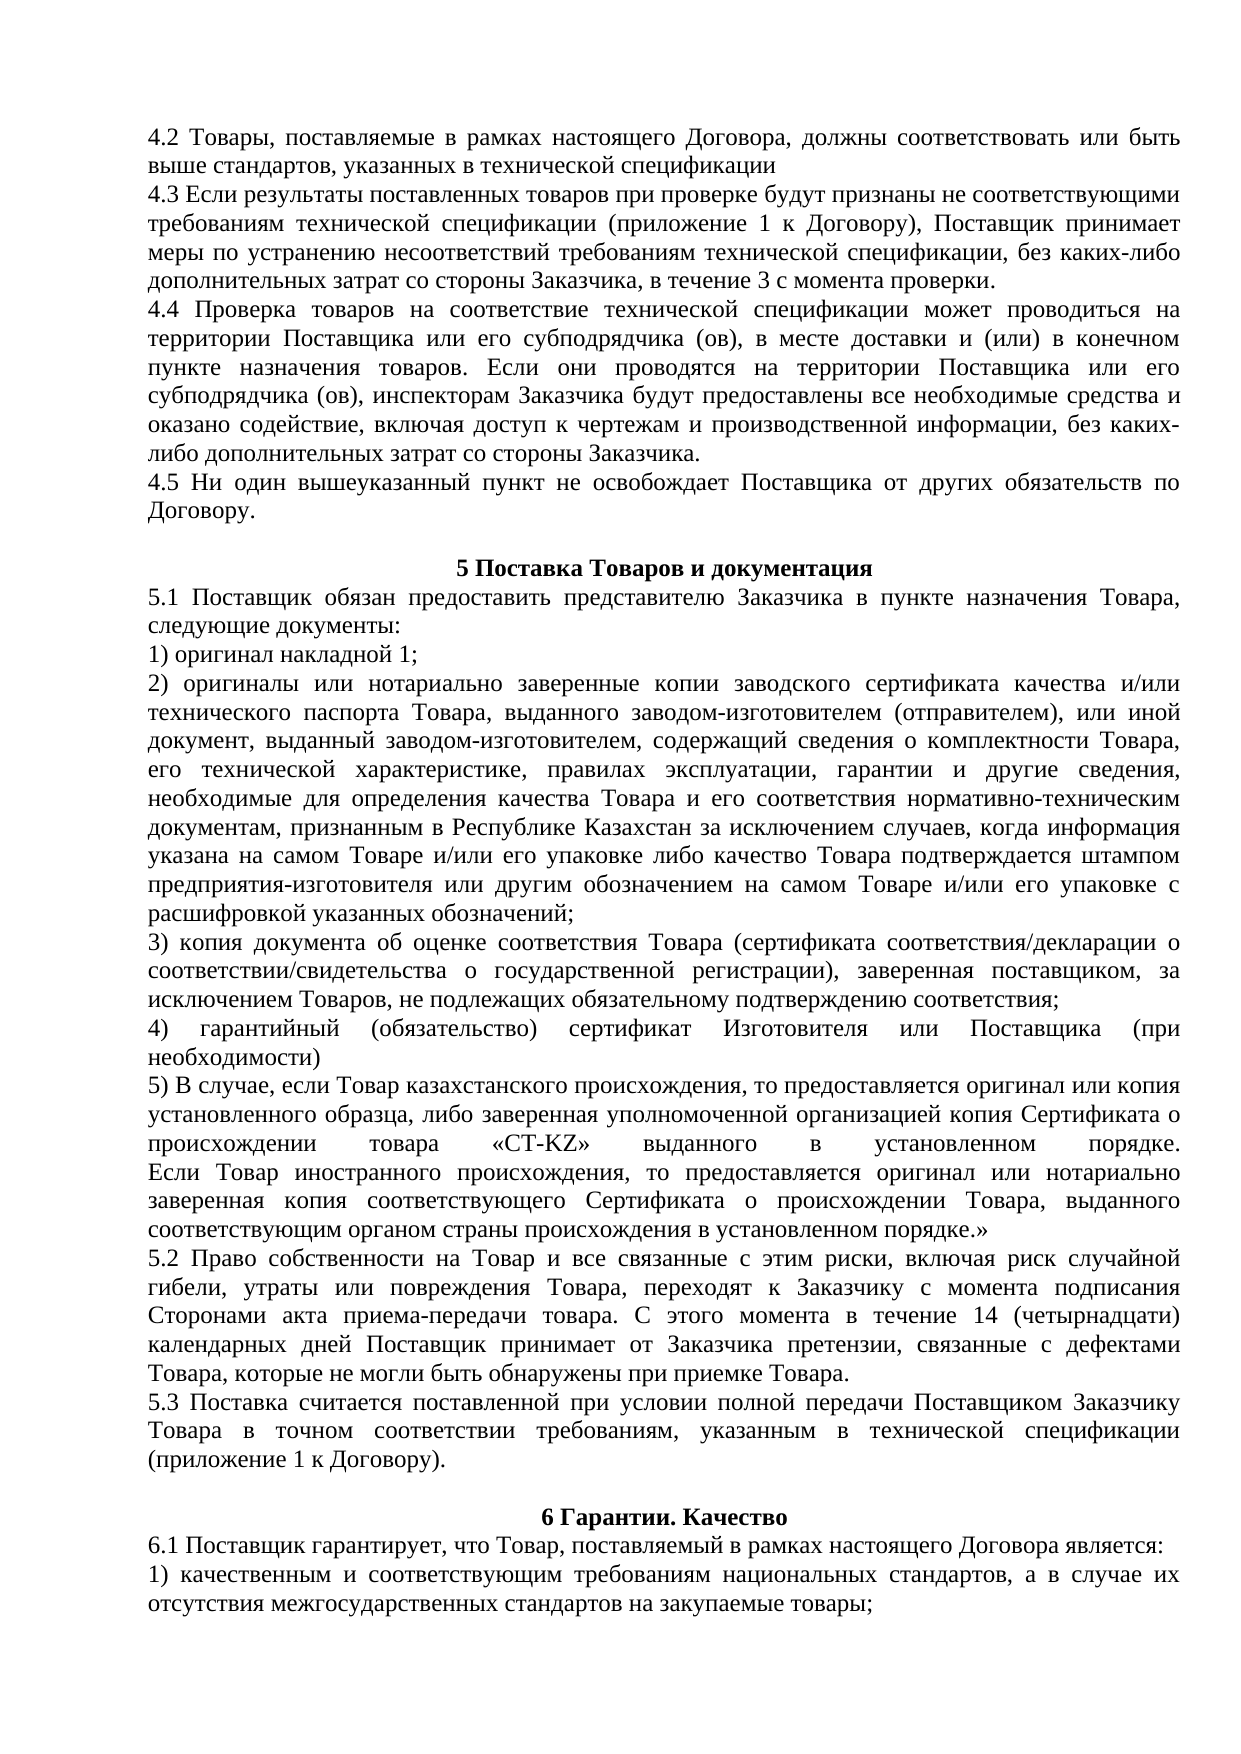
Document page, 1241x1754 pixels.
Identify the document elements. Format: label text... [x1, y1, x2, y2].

text 3) копия документа об оценке соответствия Товара (сертификата соответствия/декларации о соответствии/свидетельства о государственной регистрации), заверенная поставщиком, за исключением Товаров, не подлежащих обязательному подтверждению соответствия; [148, 927, 1181, 1013]
text 5 Поставка Товаров и документация [148, 553, 1181, 582]
text 4.2 Товары, поставляемые в рамках настоящего Договора, должны соответствовать или быть выше стандартов, указанных в технической спецификации [148, 122, 1181, 179]
text 4.4 Проверка товаров на соответствие технической спецификации может проводиться на территории Поставщика или его субподрядчика (ов), в месте доставки и (или) в конечном пункте назначения товаров. Если они проводятся на территории Поставщика или его субподрядчика (ов), инспекторам Заказчика будут предоставлены все необходимые средства и оказано содействие, включая доступ к чертежам и производственной информации, без каких-либо дополнительных затрат со стороны Заказчика. [148, 294, 1181, 467]
text 5.2 Право собственности на Товар и все связанные с этим риски, включая риск случайной гибели, утраты или повреждения Товара, переходят к Заказчику с момента подписания Сторонами акта приема-передачи товара. С этого момента в течение 14 (четырнадцати) календарных дней Поставщик принимает от Заказчика претензии, связанные с дефектами Товара, которые не могли быть обнаружены при приемке Товара. [148, 1243, 1181, 1387]
text 6 Гарантии. Качество [148, 1502, 1181, 1531]
text 2) оригиналы или нотариально заверенные копии заводского сертификата качества и/или технического паспорта Товара, выданного заводом-изготовителем (отправителем), или иной документ, выданный заводом-изготовителем, содержащий сведения о комплектности Товара, его технической характеристике, правилах эксплуатации, гарантии и другие сведения, необходимые для определения качества Товара и его соответствия нормативно-техническим документам, признанным в Республике Казахстан за исключением случаев, когда информация указана на самом Товаре и/или его упаковке либо качество Товара подтверждается штампом предприятия-изготовителя или другим обозначением на самом Товаре и/или его упаковке с расшифровкой указанных обозначений; [148, 668, 1181, 927]
text 5) В случае, если Товар казахстанского происхождения, то предоставляется оригинал или копия установленного образца, либо заверенная уполномоченной организацией копия Сертификата о происхождении товара «СТ-KZ» выданного в установленном порядке. Если Товар иностранного происхождения, то предоставляется оригинал или нотариально заверенная копия соответствующего Сертификата о происхождении Товара, выданного соответствующим органом страны происхождения в установленном порядке.» [148, 1071, 1181, 1243]
text 1) качественным и соответствующим требованиям национальных стандартов, а в случае их отсутствия межгосударственных стандартов на закупаемые товары; [148, 1559, 1181, 1617]
text 5.1 Поставщик обязан предоставить представителю Заказчика в пункте назначения Товара, следующие документы: [148, 582, 1181, 639]
text 4) гарантийный (обязательство) сертификат Изготовителя или Поставщика (при необходимости) [148, 1013, 1181, 1071]
text 1) оригинал накладной 1; [148, 639, 1181, 668]
text 6.1 Поставщик гарантирует, что Товар, поставляемый в рамках настоящего Договора является: [148, 1531, 1181, 1559]
text 4.5 Ни один вышеуказанный пункт не освобождает Поставщика от других обязательств по Договору. [148, 467, 1181, 524]
text 4.3 Если результаты поставленных товаров при проверке будут признаны не соответствующими требованиям технической спецификации (приложение 1 к Договору), Поставщик принимает меры по устранению несоответствий требованиям технической спецификации, без каких-либо дополнительных затрат со стороны Заказчика, в течение 3 с момента проверки. [148, 179, 1181, 294]
text 5.3 Поставка считается поставленной при условии полной передачи Поставщиком Заказчику Товара в точном соответствии требованиям, указанным в технической спецификации (приложение 1 к Договору). [148, 1387, 1181, 1473]
